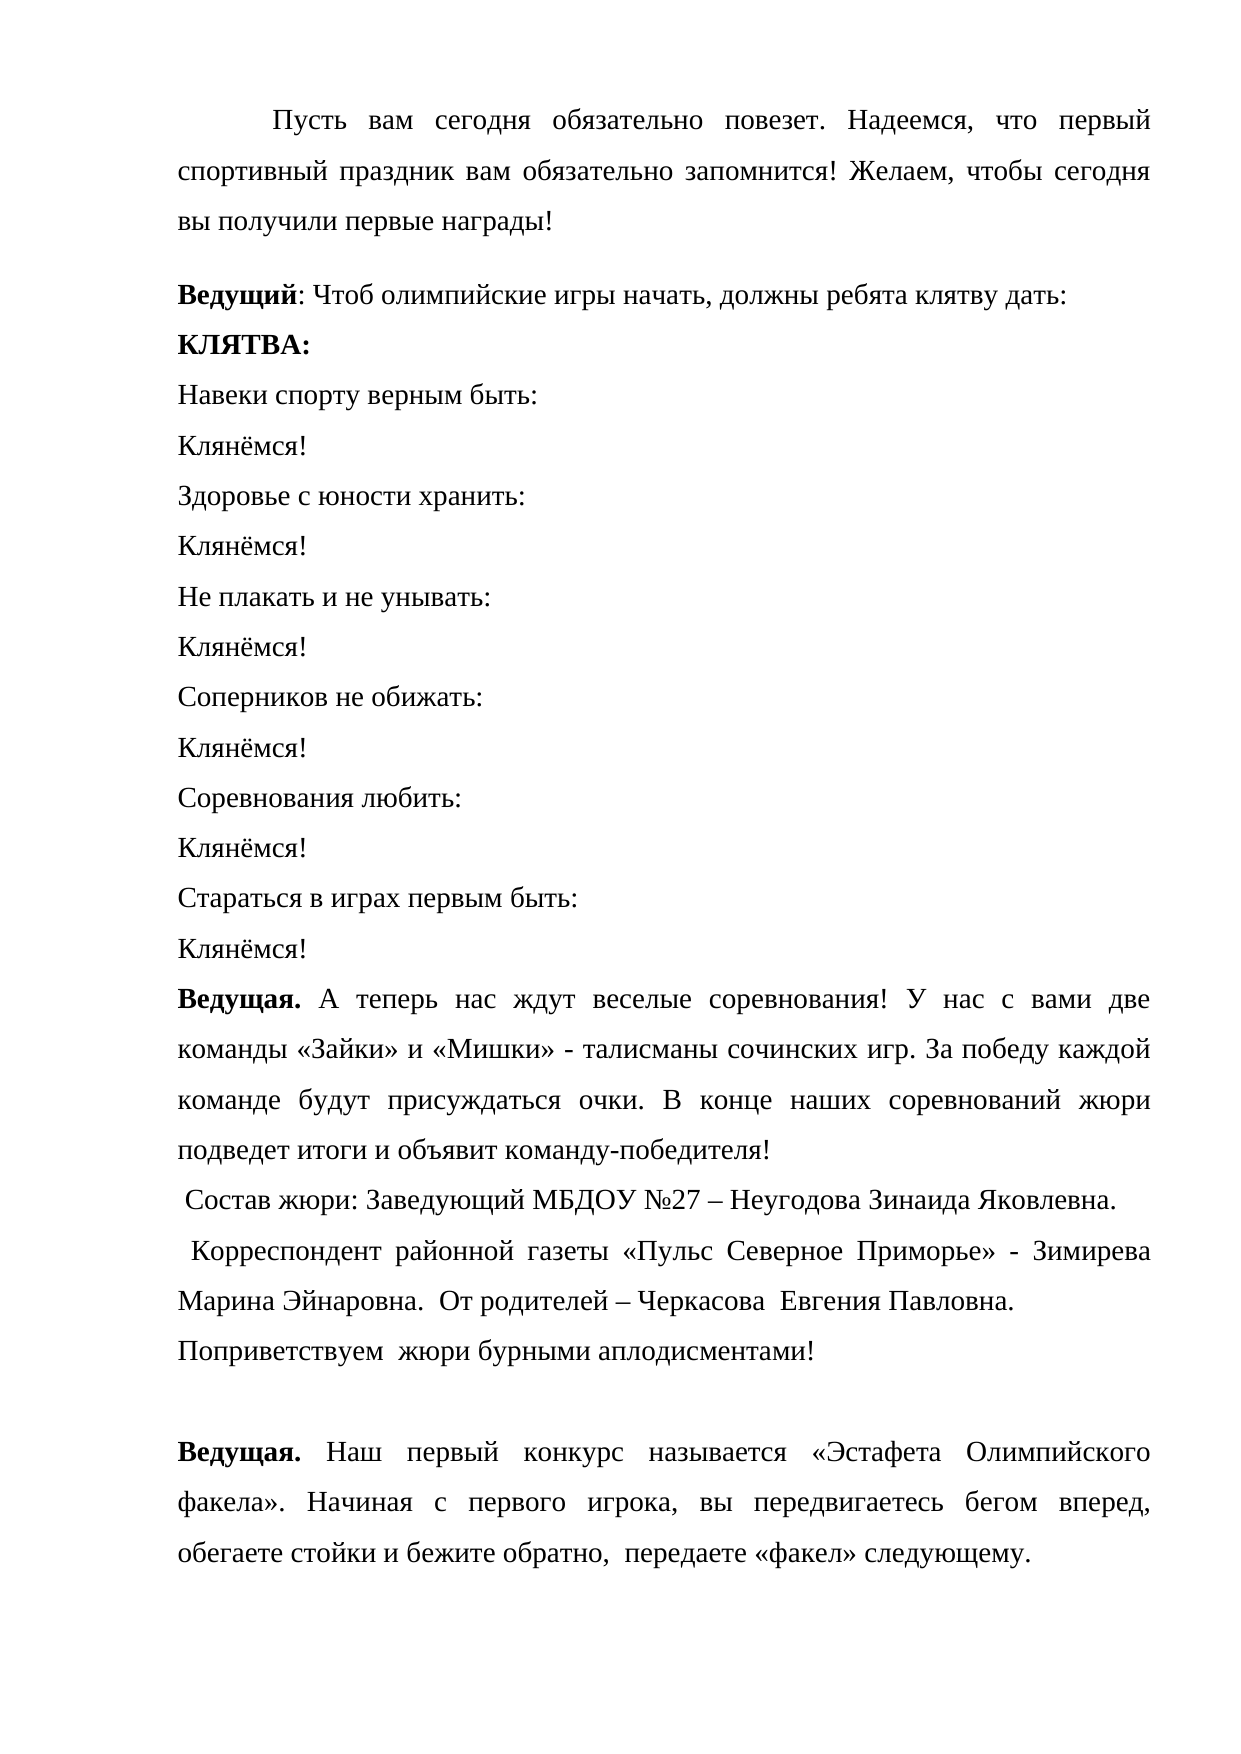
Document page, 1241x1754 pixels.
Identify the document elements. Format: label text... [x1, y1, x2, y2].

text Поприветствуем жюри бурными аплодисментами! [177, 1333, 1152, 1367]
text Навеки спорту верным быть: [177, 377, 1152, 411]
text Клянёмся! [177, 830, 1152, 864]
text Клянёмся! [177, 931, 1152, 964]
text Соперников не обижать: [177, 679, 1152, 713]
text Клянёмся! [177, 528, 1152, 562]
text Состав жюри: Заведующий МБДОУ №27 – Неугодова Зинаида Яковлевна. [177, 1182, 1152, 1216]
text Ведущая. А теперь нас ждут веселые соревнования! У нас с вами две команды «Зайки» и «Мишки» - талисманы сочинских игр. За победу каждой команде будут присуждаться очки. В конце наших соревнований жюри подведет итоги и объявит команду-победителя! [177, 981, 1152, 1166]
text КЛЯТВА: [177, 327, 1152, 361]
text Не плакать и не унывать: [177, 579, 1152, 612]
text Ведущая. Наш первый конкурс называется «Эстафета Олимпийского факела». Начиная с первого игрока, вы передвигаетесь бегом вперед, обегаете стойки и бежите обратно, передаете «факел» следующему. [177, 1434, 1152, 1568]
text Клянёмся! [177, 629, 1152, 663]
text Клянёмся! [177, 428, 1152, 461]
text Ведущий: Чтоб олимпийские игры начать, должны ребята клятву дать: [177, 277, 1152, 310]
text Клянёмся! [177, 730, 1152, 763]
text Стараться в играх первым быть: [177, 881, 1152, 914]
text Корреспондент районной газеты «Пульс Северное Приморье» - Зимирева Марина Эйнаровна. От родителей – Черкасова Евгения Павловна. [177, 1233, 1152, 1317]
text Пусть вам сегодня обязательно повезет. Надеемся, что первый спортивный праздник вам обязательно запомнится! Желаем, чтобы сегодня вы получили первые награды! [177, 102, 1152, 237]
text Здоровье с юности хранить: [177, 478, 1152, 512]
text Соревнования любить: [177, 780, 1152, 813]
